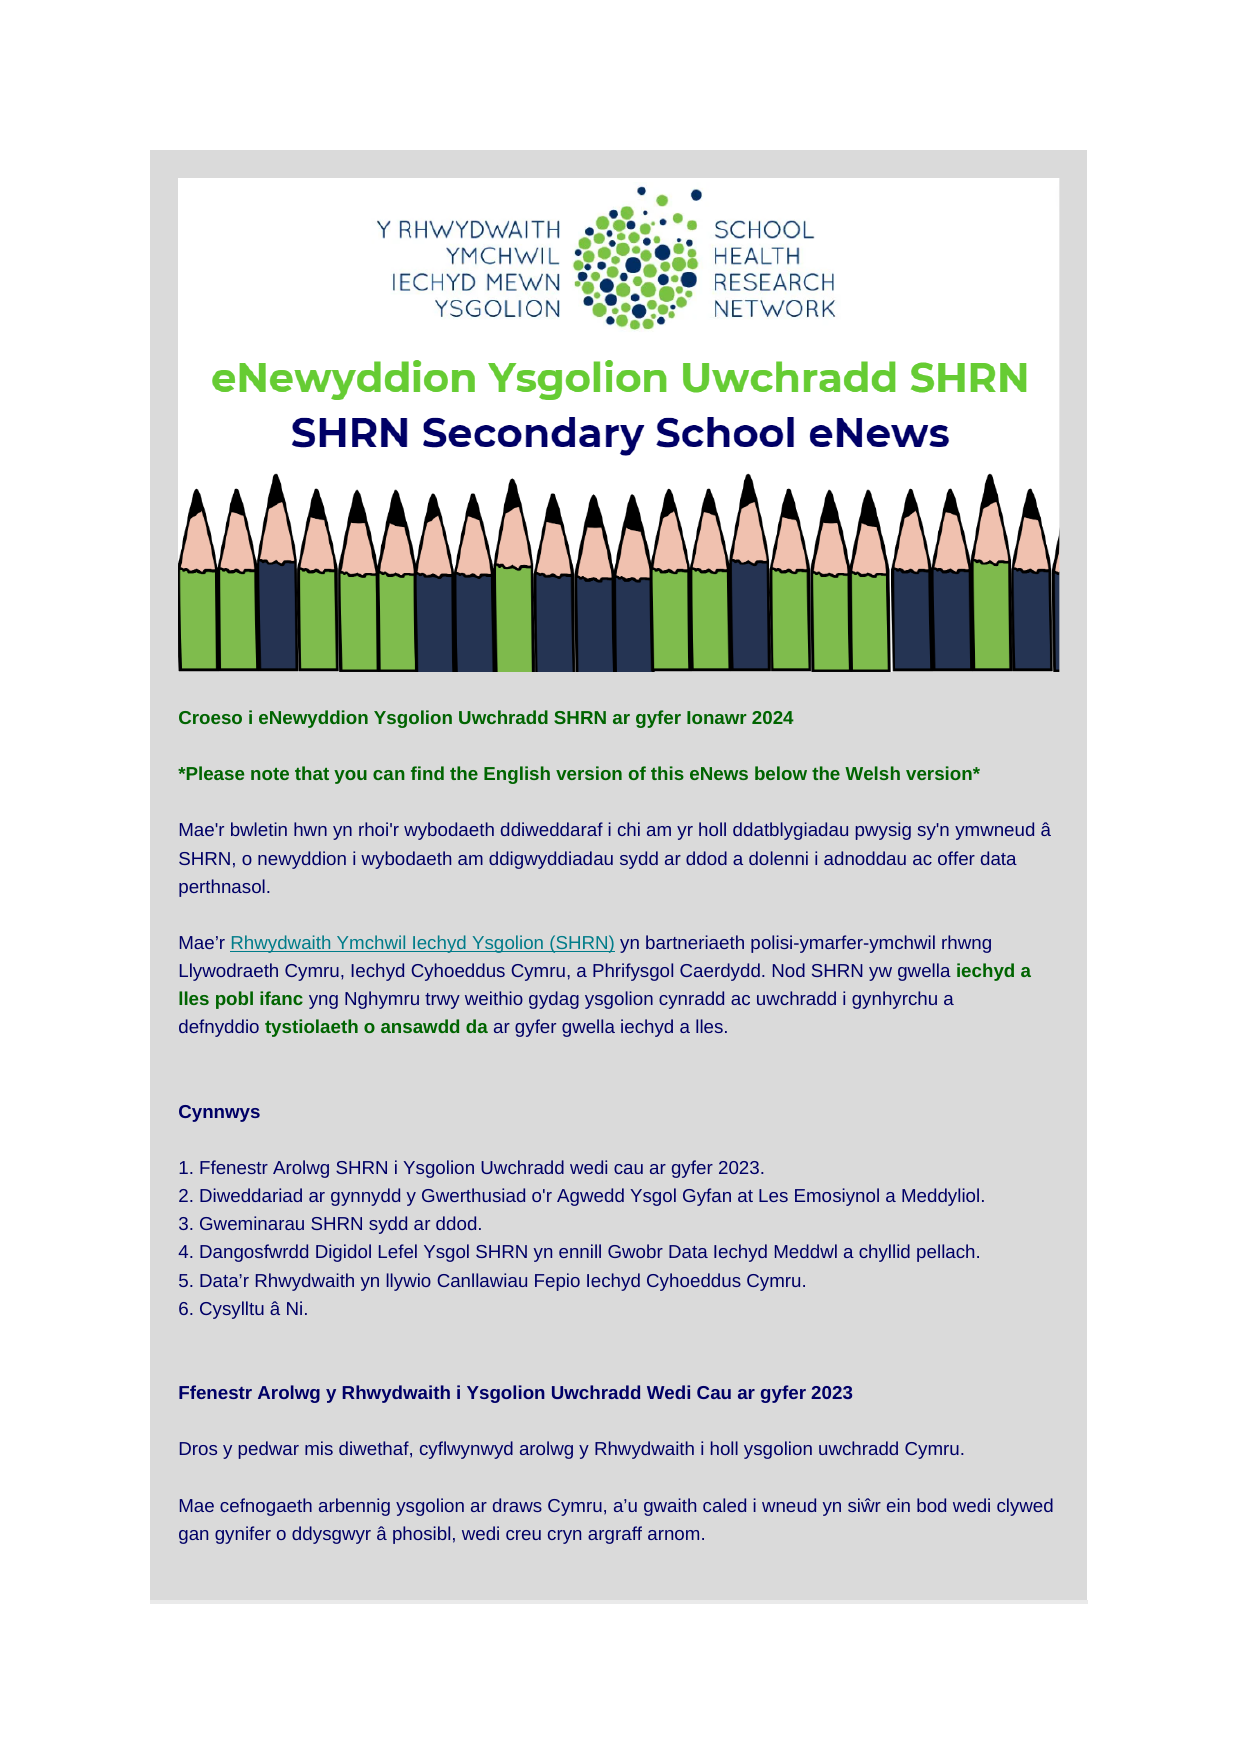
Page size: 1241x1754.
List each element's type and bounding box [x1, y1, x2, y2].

table_header [150, 150, 1087, 686]
picture [178, 178, 1060, 672]
table_cell [150, 686, 1087, 1600]
